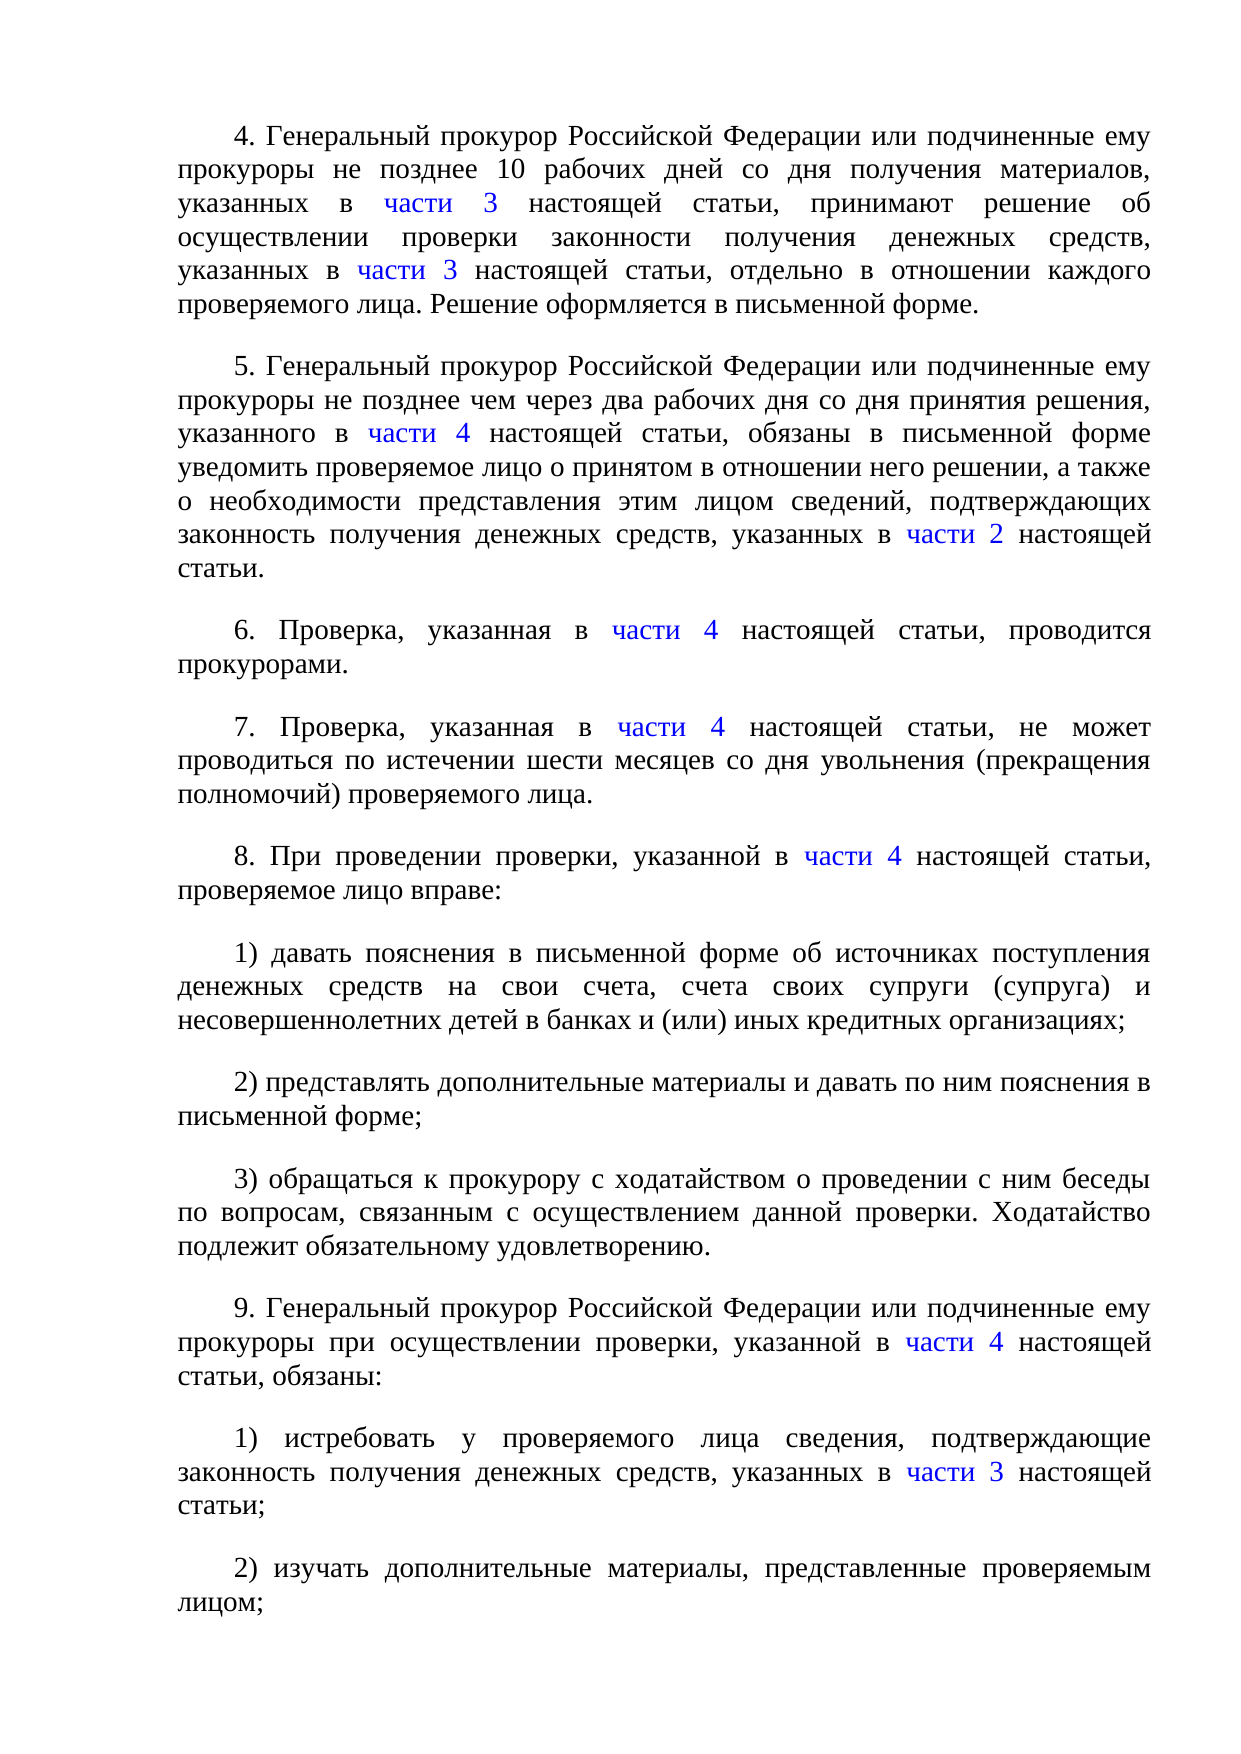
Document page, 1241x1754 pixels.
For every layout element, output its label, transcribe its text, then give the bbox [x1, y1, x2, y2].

text 4. Генеральный прокурор Российской Федерации или подчиненные ему прокуроры не позднее 10 рабочих дней со дня получения материалов, указанных в части 3 настоящей статьи, принимают решение об осуществлении проверки законности получения денежных средств, указанных в части 3 настоящей статьи, отдельно в отношении каждого проверяемого лица. Решение оформляется в письменной форме. [177, 118, 1152, 319]
text 9. Генеральный прокурор Российской Федерации или подчиненные ему прокуроры при осуществлении проверки, указанной в части 4 настоящей статьи, обязаны: [177, 1291, 1152, 1391]
text 1) давать пояснения в письменной форме об источниках поступления денежных средств на свои счета, счета своих супруги (супруга) и несовершеннолетних детей в банках и (или) иных кредитных организациях; [177, 935, 1152, 1035]
text 3) обращаться к прокурору с ходатайством о проведении с ним беседы по вопросам, связанным с осуществлением данной проверки. Ходатайство подлежит обязательному удовлетворению. [177, 1161, 1152, 1261]
text 8. При проведении проверки, указанной в части 4 настоящей статьи, проверяемое лицо вправе: [177, 838, 1152, 906]
text 2) представлять дополнительные материалы и давать по ним пояснения в письменной форме; [177, 1064, 1152, 1132]
text 2) изучать дополнительные материалы, представленные проверяемым лицом; [177, 1550, 1152, 1617]
text 1) истребовать у проверяемого лица сведения, подтверждающие законность получения денежных средств, указанных в части 3 настоящей статьи; [177, 1420, 1152, 1521]
text 6. Проверка, указанная в части 4 настоящей статьи, проводится прокурорами. [177, 612, 1152, 679]
text 7. Проверка, указанная в части 4 настоящей статьи, не может проводиться по истечении шести месяцев со дня увольнения (прекращения полномочий) проверяемого лица. [177, 709, 1152, 809]
text 5. Генеральный прокурор Российской Федерации или подчиненные ему прокуроры не позднее чем через два рабочих дня со дня принятия решения, указанного в части 4 настоящей статьи, обязаны в письменной форме уведомить проверяемое лицо о принятом в отношении него решении, а также о необходимости представления этим лицом сведений, подтверждающих законность получения денежных средств, указанных в части 2 настоящей статьи. [177, 348, 1152, 583]
